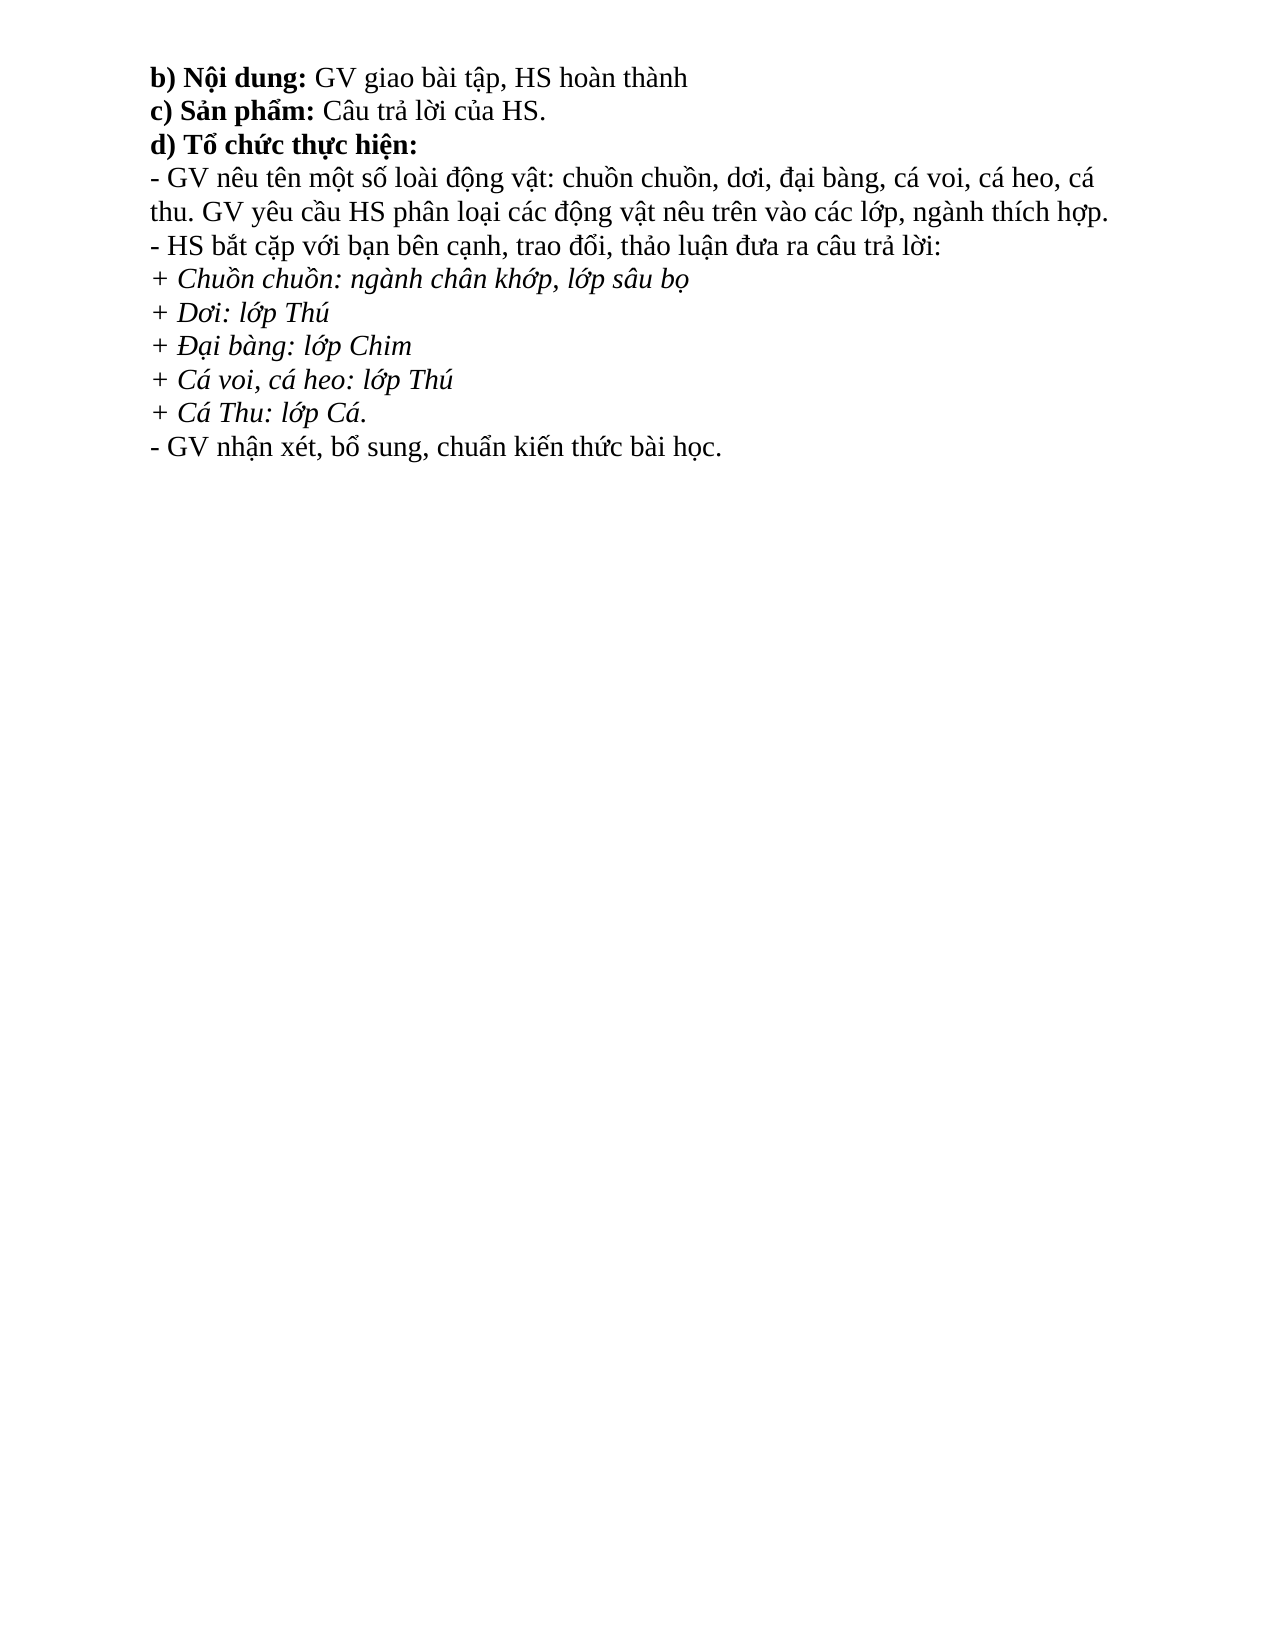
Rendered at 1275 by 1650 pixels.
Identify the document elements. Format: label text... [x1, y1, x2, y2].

text - GV nhận xét, bổ sung, chuẩn kiến thức bài học. [150, 429, 1125, 462]
text d) Tổ chức thực hiện: [150, 127, 1125, 161]
text + Đại bàng: lớp Chim [150, 328, 1125, 362]
text + Chuồn chuồn: ngành chân khớp, lớp sâu bọ [150, 261, 1125, 295]
text b) Nội dung: GV giao bài tập, HS hoàn thành [150, 60, 1125, 93]
text c) Sản phẩm: Câu trả lời của HS. [150, 93, 1125, 127]
text + Dơi: lớp Thú [150, 295, 1125, 328]
text + Cá Thu: lớp Cá. [150, 395, 1125, 429]
text - GV nêu tên một số loài động vật: chuồn chuồn, dơi, đại bàng, cá voi, cá heo, cá thu. GV yêu cầu HS phân loại các động vật nêu trên vào các lớp, ngành thích hợp. [150, 161, 1125, 228]
text - HS bắt cặp với bạn bên cạnh, trao đổi, thảo luận đưa ra câu trả lời: [150, 228, 1125, 261]
text + Cá voi, cá heo: lớp Thú [150, 362, 1125, 395]
